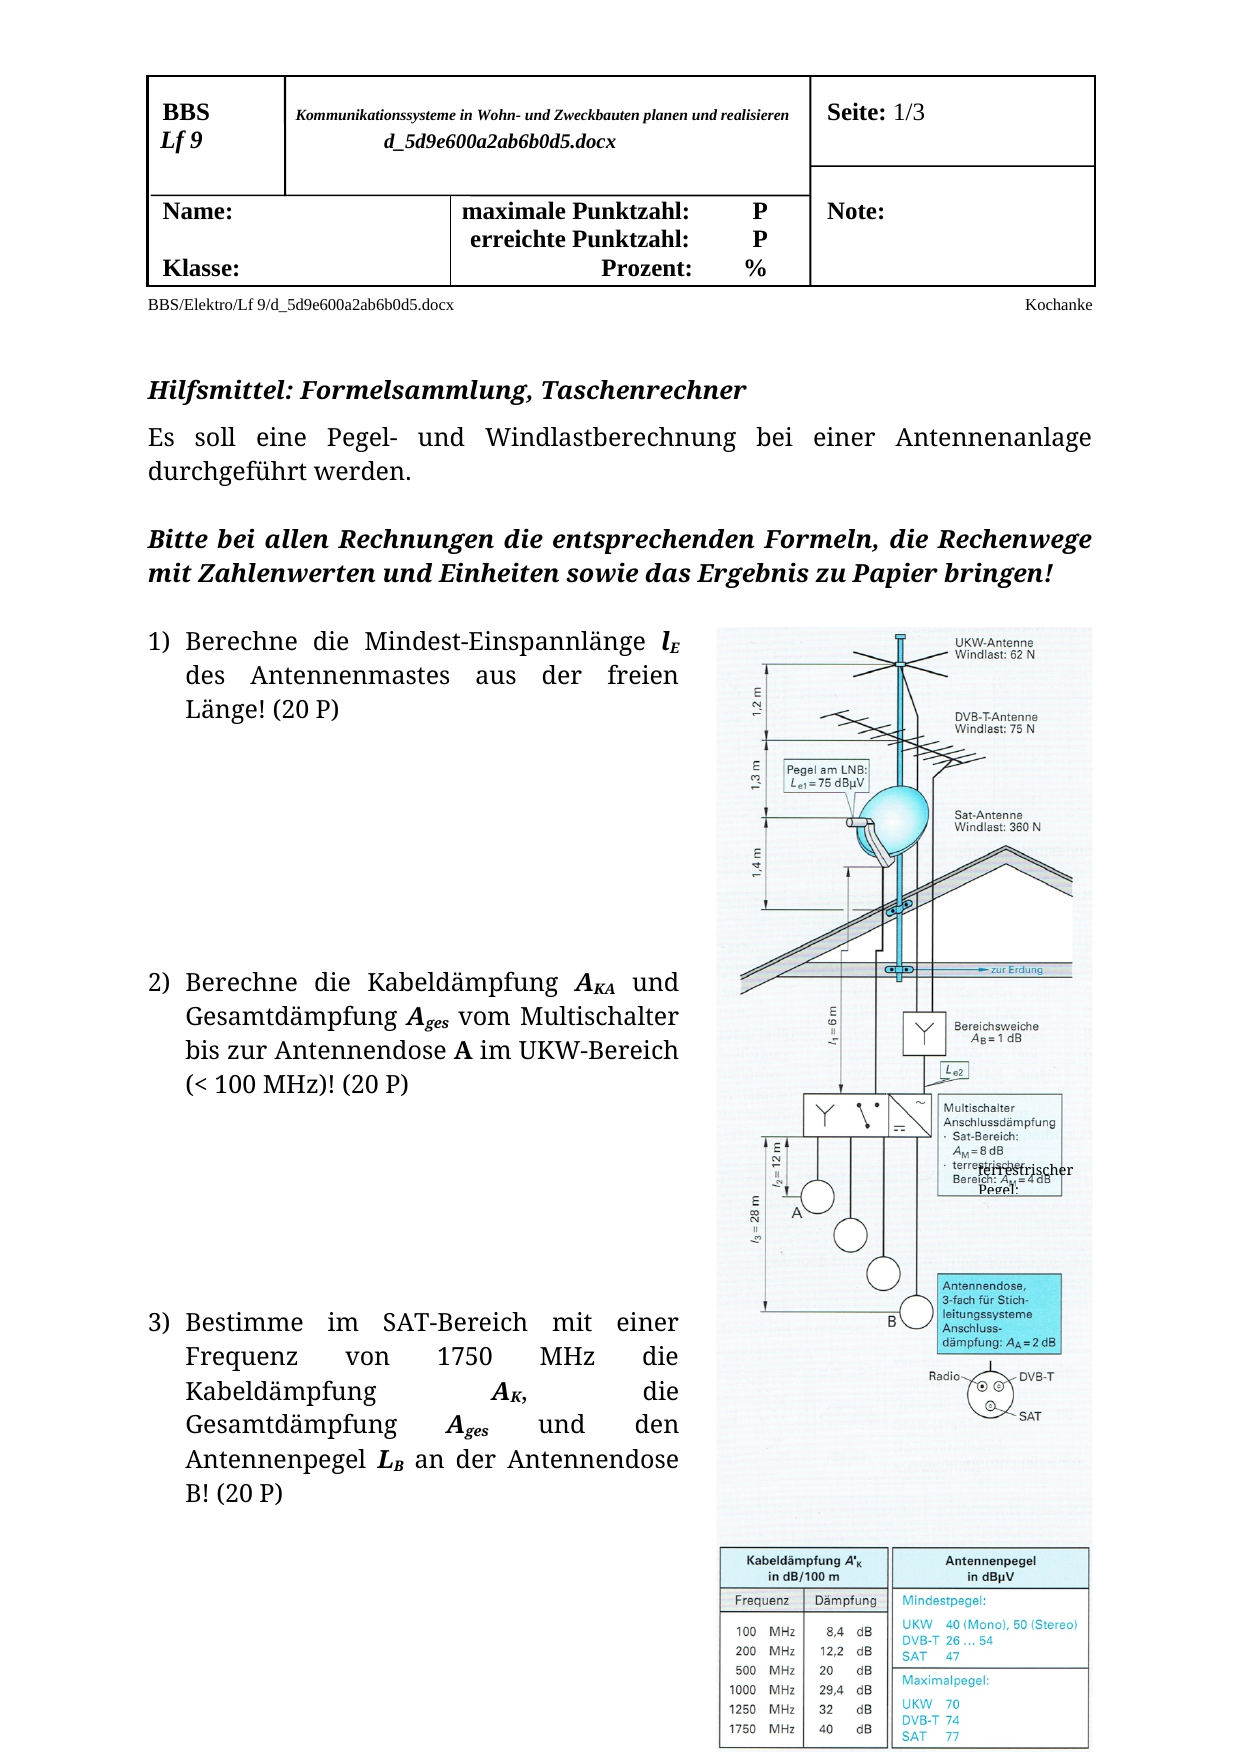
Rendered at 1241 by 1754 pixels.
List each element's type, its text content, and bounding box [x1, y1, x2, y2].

text Bitte bei allen Rechnungen die entsprechenden Formeln, die Rechenwege mit Zahlenwerten und Einheiten sowie das Ergebnis zu Papier bringen! [148, 522, 1093, 590]
list Berechne die Kabeldämpfung AKA und Gesamtdämpfung Ages vom Multischalter bis zur Antennendose A im UKW-Bereich (< 100 MHz)! (20 P) [148, 964, 679, 1101]
text Es soll eine Pegel- und Windlastberechnung bei einer Antennenanlage durchgeführt werden. [148, 419, 1093, 487]
picture [716, 627, 1093, 1752]
list Bestimme im SAT-Bereich mit einer Frequenz von 1750 MHz die Kabeldämpfung AK, die Gesamtdämpfung Ages und den Antennenpegel LB an der Antennendose B! (20 P) [148, 1305, 679, 1509]
list Berechne die Mindest-Einspannlänge lE des Antennenmastes aus der freien Länge! (20 P) [148, 624, 679, 726]
text Hilfsmittel: Formelsammlung, Taschenrechner [148, 373, 1093, 407]
